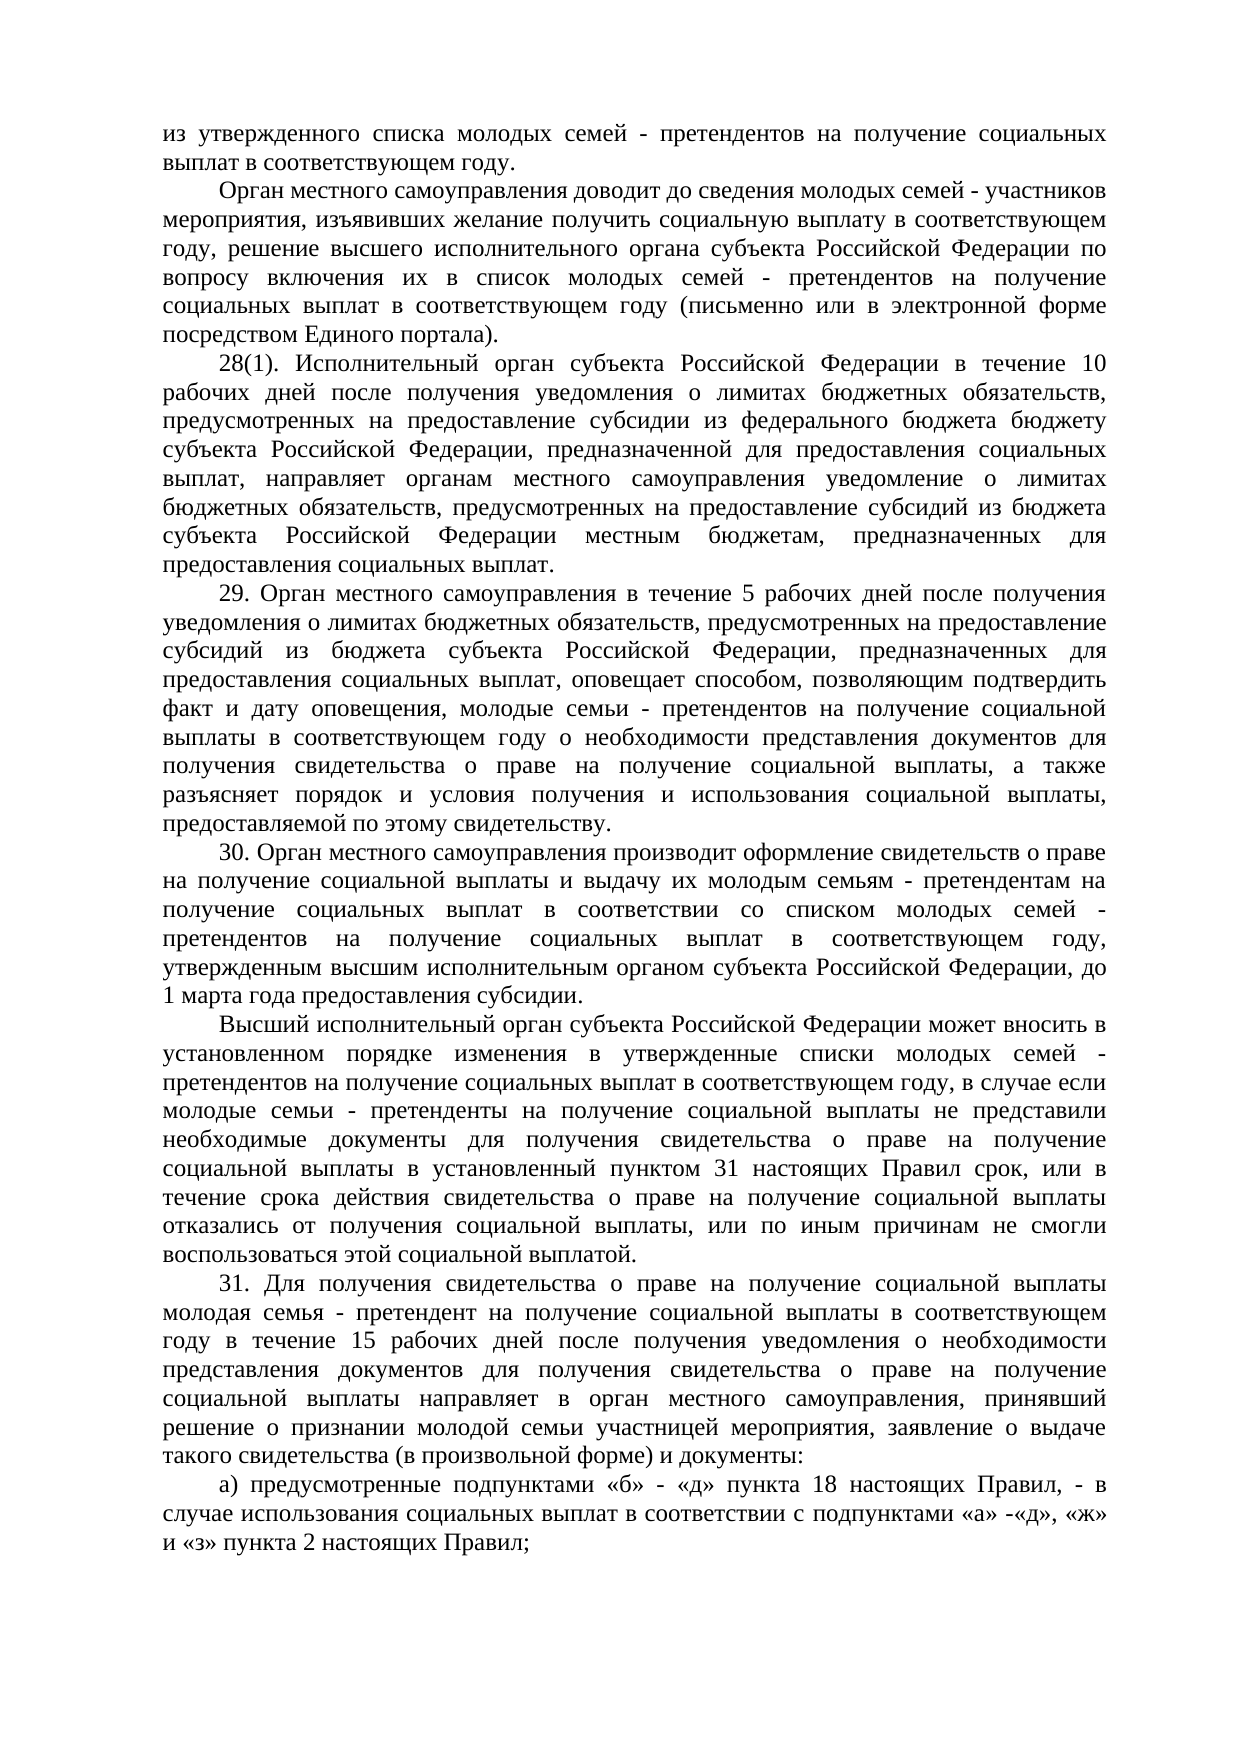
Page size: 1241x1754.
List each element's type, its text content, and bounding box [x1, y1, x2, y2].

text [162, 118, 1107, 176]
text 31. Для получения свидетельства о праве на получение социальной выплаты молодая семья - претендент на получение социальной выплаты в соответствующем году в течение 15 рабочих дней после получения уведомления о необходимости представления документов для получения свидетельства о праве на получение социальной выплаты направляет в орган местного самоуправления, принявший решение о признании молодой семьи участницей мероприятия, заявление о выдаче такого свидетельства (в произвольной форме) и документы: [162, 1268, 1107, 1469]
text Высший исполнительный орган субъекта Российской Федерации может вносить в установленном порядке изменения в утвержденные списки молодых семей - претендентов на получение социальных выплат в соответствующем году, в случае если молодые семьи - претенденты на получение социальной выплаты не представили необходимые документы для получения свидетельства о праве на получение социальной выплаты в установленный пунктом 31 настоящих Правил срок, или в течение срока действия свидетельства о праве на получение социальной выплаты отказались от получения социальной выплаты, или по иным причинам не смогли воспользоваться этой социальной выплатой. [162, 1009, 1107, 1268]
text 28(1). Исполнительный орган субъекта Российской Федерации в течение 10 рабочих дней после получения уведомления о лимитах бюджетных обязательств, предусмотренных на предоставление субсидии из федерального бюджета бюджету субъекта Российской Федерации, предназначенной для предоставления социальных выплат, направляет органам местного самоуправления уведомление о лимитах бюджетных обязательств, предусмотренных на предоставление субсидий из бюджета субъекта Российской Федерации местным бюджетам, предназначенных для предоставления социальных выплат. [162, 348, 1107, 578]
text а) предусмотренные подпунктами «б» - «д» пункта 18 настоящих Правил, - в случае использования социальных выплат в соответствии с подпунктами «а» -«д», «ж» и «з» пункта 2 настоящих Правил; [162, 1469, 1107, 1556]
text 29. Орган местного самоуправления в течение 5 рабочих дней после получения уведомления о лимитах бюджетных обязательств, предусмотренных на предоставление субсидий из бюджета субъекта Российской Федерации, предназначенных для предоставления социальных выплат, оповещает способом, позволяющим подтвердить факт и дату оповещения, молодые семьи - претендентов на получение социальной выплаты в соответствующем году о необходимости представления документов для получения свидетельства о праве на получение социальной выплаты, а также разъясняет порядок и условия получения и использования социальной выплаты, предоставляемой по этому свидетельству. [162, 578, 1107, 837]
text Орган местного самоуправления доводит до сведения молодых семей - участников мероприятия, изъявивших желание получить социальную выплату в соответствующем году, решение высшего исполнительного органа субъекта Российской Федерации по вопросу включения их в список молодых семей - претендентов на получение социальных выплат в соответствующем году (письменно или в электронной форме посредством Единого портала). [162, 176, 1107, 348]
text 30. Орган местного самоуправления производит оформление свидетельств о праве на получение социальной выплаты и выдачу их молодым семьям - претендентам на получение социальных выплат в соответствии со списком молодых семей - претендентов на получение социальных выплат в соответствующем году, утвержденным высшим исполнительным органом субъекта Российской Федерации, до 1 марта года предоставления субсидии. [162, 837, 1107, 1009]
